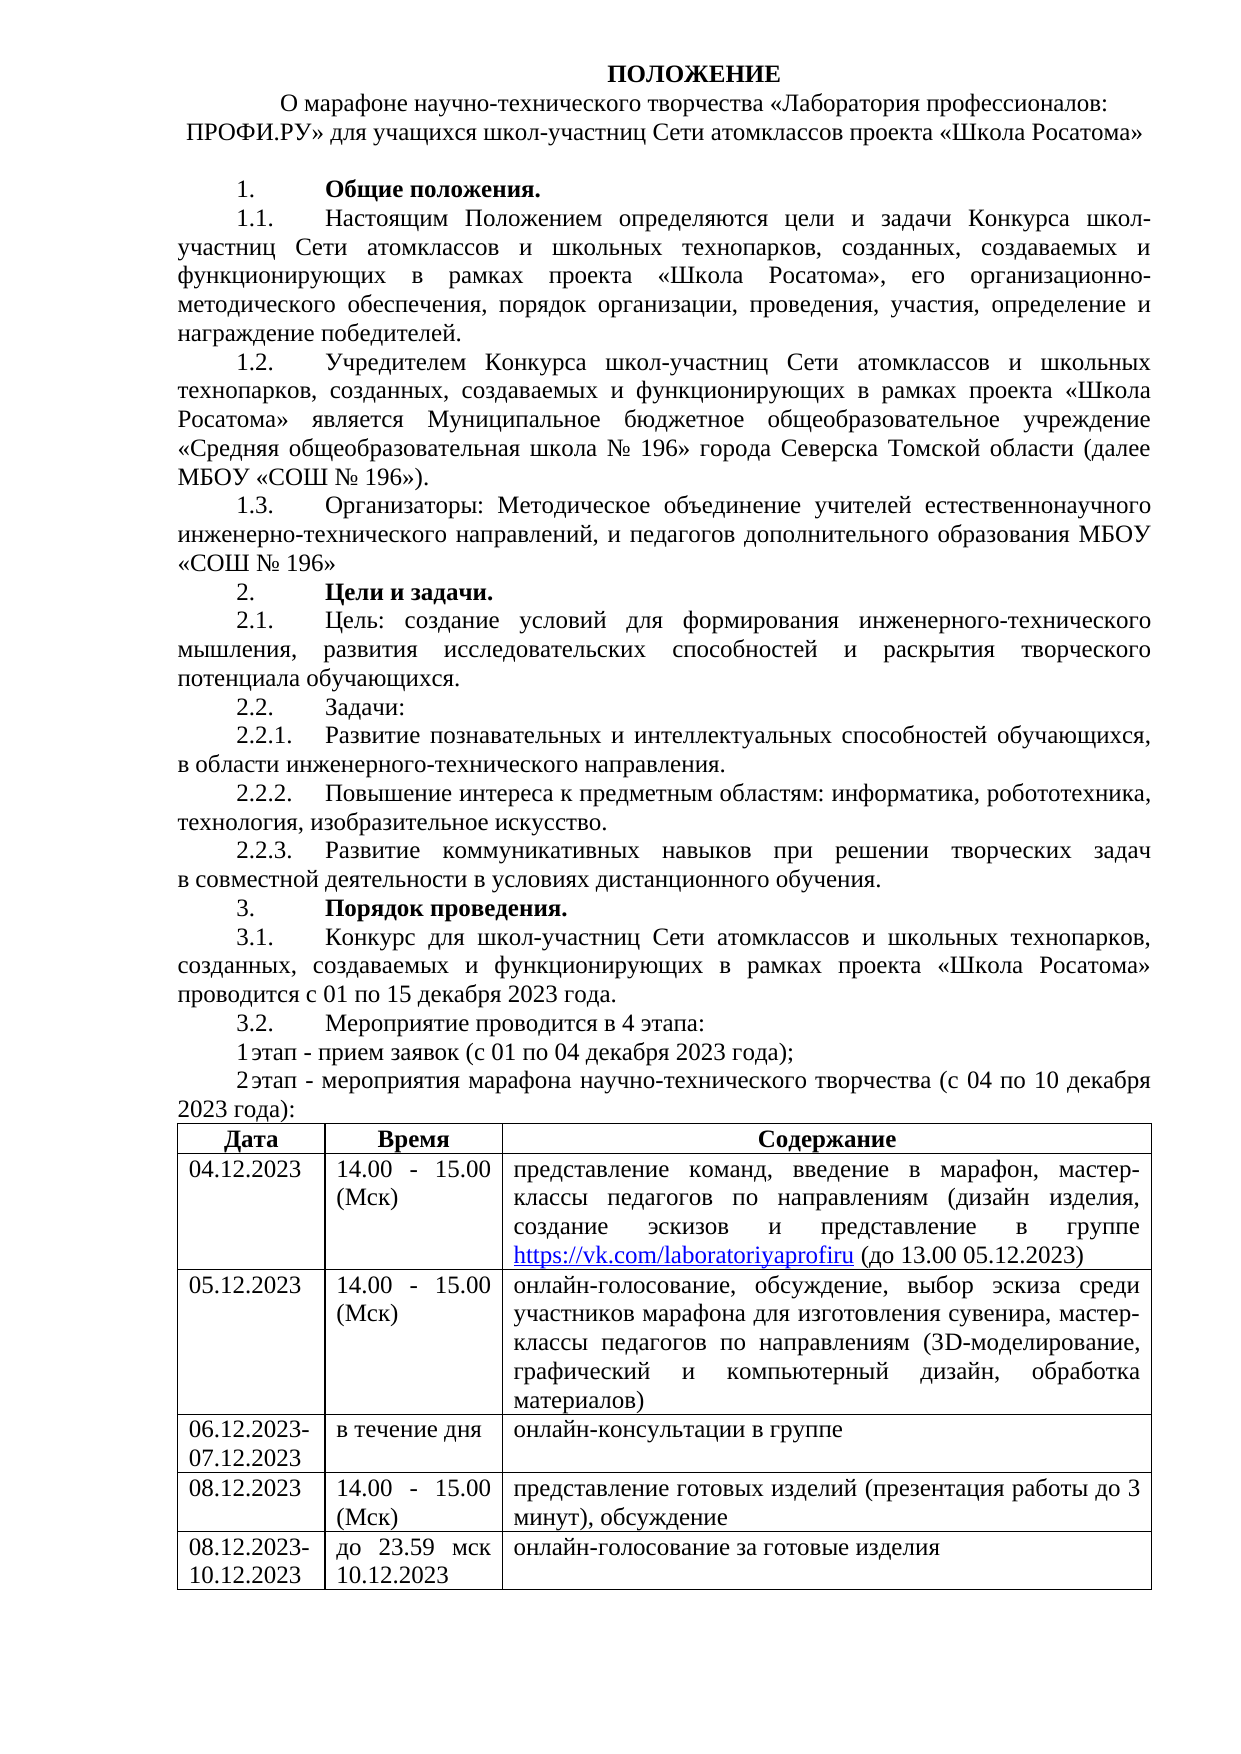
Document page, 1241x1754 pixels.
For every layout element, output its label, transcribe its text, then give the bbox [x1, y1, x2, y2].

text 2.2.3. Развитие коммуникативных навыков при решении творческих задач в совместной деятельности в условиях дистанционного обучения. [177, 835, 1152, 893]
table_header Время [326, 1124, 502, 1153]
table_cell 05.12.2023 [178, 1270, 324, 1413]
table_header Содержание [503, 1124, 1151, 1153]
text 2.2. Задачи: [177, 692, 1152, 720]
text 3.2. Мероприятие проводится в 4 этапа: [177, 1008, 1152, 1037]
text 1.1. Настоящим Положением определяются цели и задачи Конкурса школ-участниц Сети атомклассов и школьных технопарков, созданных, создаваемых и функционирующих в рамках проекта «Школа Росатома», его организационно-методического обеспечения, порядок организации, проведения, участия, определение и награждение победителей. [177, 203, 1152, 347]
text 2.1. Цель: создание условий для формирования инженерного-технического мышления, развития исследовательских способностей и раскрытия творческого потенциала обучающихся. [177, 605, 1152, 692]
table_cell в течение дня [326, 1415, 502, 1472]
table_cell онлайн-голосование, обсуждение, выбор эскиза среди участников марафона для изготовления сувенира, мастер-классы педагогов по направлениям (3D-моделирование, графический и компьютерный дизайн, обработка материалов) [503, 1270, 1151, 1413]
text 1.3. Организаторы: Методическое объединение учителей естественнонаучного инженерно-технического направлений, и педагогов дополнительного образования МБОУ «СОШ № 196» [177, 490, 1152, 577]
table_cell 04.12.2023 [178, 1154, 324, 1269]
table_cell 06.12.2023-07.12.2023 [178, 1415, 324, 1472]
table_cell онлайн-консультации в группе [503, 1415, 1151, 1472]
text 3.1. Конкурс для школ-участниц Сети атомклассов и школьных технопарков, созданных, создаваемых и функционирующих в рамках проекта «Школа Росатома» проводится с 01 по 15 декабря 2023 года. [177, 922, 1152, 1008]
text 3. Порядок проведения. [177, 893, 1152, 922]
table_cell 08.12.2023-10.12.2023 [178, 1532, 324, 1589]
table_cell 14.00 - 15.00 (Мск) [326, 1270, 502, 1413]
table_cell представление команд, введение в марафон, мастер-классы педагогов по направлениям (дизайн изделия, создание эскизов и представление в группе https://vk.com/laboratoriyaprofiru (до 13.00 05.12.2023) [503, 1154, 1151, 1269]
text 1. Общие положения. [177, 174, 1152, 203]
text 2 этап - мероприятия марафона научно-технического творчества (с 04 по 10 декабря 2023 года): [177, 1065, 1152, 1123]
text О марафоне научно-технического творчества «Лаборатория профессионалов: ПРОФИ.РУ» для учащихся школ-участниц Сети атомклассов проекта «Школа Росатома» [177, 88, 1152, 145]
text 1.2. Учредителем Конкурса школ-участниц Сети атомклассов и школьных технопарков, созданных, создаваемых и функционирующих в рамках проекта «Школа Росатома» является Муниципальное бюджетное общеобразовательное учреждение «Средняя общеобразовательная школа № 196» города Северска Томской области (далее МБОУ «СОШ № 196»). [177, 347, 1152, 490]
table_cell 14.00 - 15.00 (Мск) [326, 1154, 502, 1269]
table_cell до 23.59 мск 10.12.2023 [326, 1532, 502, 1589]
table_cell онлайн-голосование за готовые изделия [503, 1532, 1151, 1589]
text 2.2.1. Развитие познавательных и интеллектуальных способностей обучающихся, в области инженерного-технического направления. [177, 720, 1152, 778]
table_cell представление готовых изделий (презентация работы до 3 минут), обсуждение [503, 1473, 1151, 1531]
text 2.2.2. Повышение интереса к предметным областям: информатика, робототехника, технология, изобразительное искусство. [177, 778, 1152, 835]
text 1 этап - прием заявок (с 01 по 04 декабря 2023 года); [177, 1037, 1152, 1065]
table_cell 08.12.2023 [178, 1473, 324, 1531]
text ПОЛОЖЕНИЕ [177, 59, 1152, 88]
table_cell 14.00 - 15.00 (Мск) [326, 1473, 502, 1531]
table_header Дата [178, 1124, 324, 1153]
text 2. Цели и задачи. [177, 577, 1152, 605]
